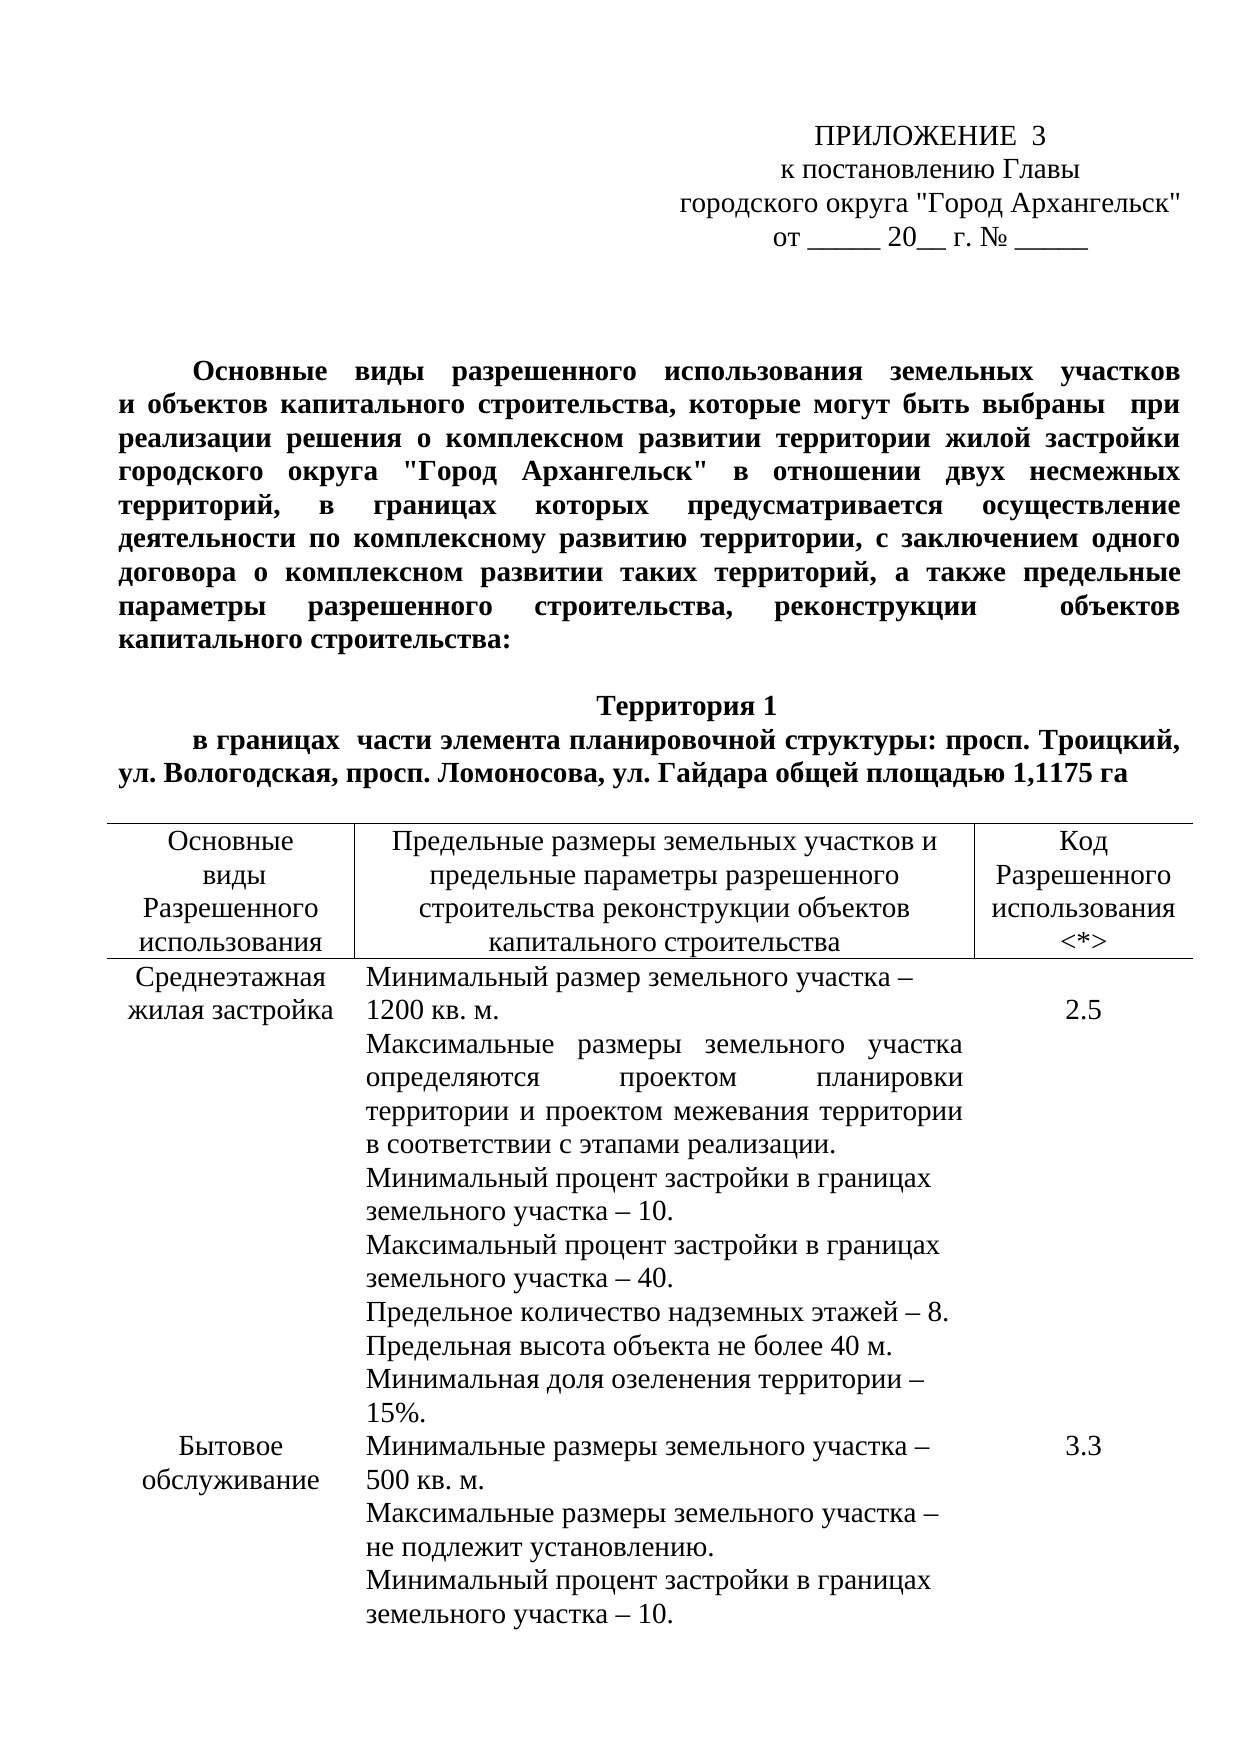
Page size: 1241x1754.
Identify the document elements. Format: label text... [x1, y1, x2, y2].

table_cell Среднеэтажная жилая застройка [107, 959, 354, 1428]
text Территория 1 [118, 688, 1181, 722]
table_header Предельные размеры земельных участков и предельные параметры разрешенного строительства реконструкции объектов капитального строительства [355, 824, 974, 958]
text городского округа "Город Архангельск" [679, 185, 1181, 219]
text ПРИЛОЖЕНИЕ 3 [679, 118, 1181, 152]
table_cell 2.5 [975, 959, 1192, 1428]
text Основные виды разрешенного использования земельных участков и объектов капитального строительства, которые могут быть выбраны при реализации решения о комплексном развитии территории жилой застройки городского округа "Город Архангельск" в отношении двух несмежных территорий, в границах которых предусматривается осуществление деятельности по комплексному развитию территории, с заключением одного договора о комплексном развитии таких территорий, а также предельные параметры разрешенного строительства, реконструкции объектов капитального строительства: [118, 353, 1181, 655]
table_header Код Разрешенного использования <*> [975, 824, 1192, 958]
table_cell Минимальный размер земельного участка – 1200 кв. м. Максимальные размеры земельного участка определяются проектом планировки территории и проектом межевания территории в соответствии с этапами реализации. Минимальный процент застройки в границах земельного участка – 10. Максимальный процент застройки в границах земельного участка – 40. Предельное количество надземных этажей – 8. Предельная высота объекта не более 40 м. Минимальная доля озеленения территории – 15%. [354, 959, 974, 1428]
text в границах части элемента планировочной структуры: просп. Троицкий, ул. Вологодская, просп. Ломоносова, ул. Гайдара общей площадью 1,1175 га [118, 722, 1181, 789]
table_cell 3.3 [975, 1428, 1192, 1629]
table_cell Бытовое обслуживание [107, 1428, 354, 1629]
text от _____ 20__ г. № _____ [679, 219, 1181, 252]
text к постановлению Главы [679, 152, 1181, 185]
table_header Основные виды Разрешенного использования [107, 824, 354, 958]
